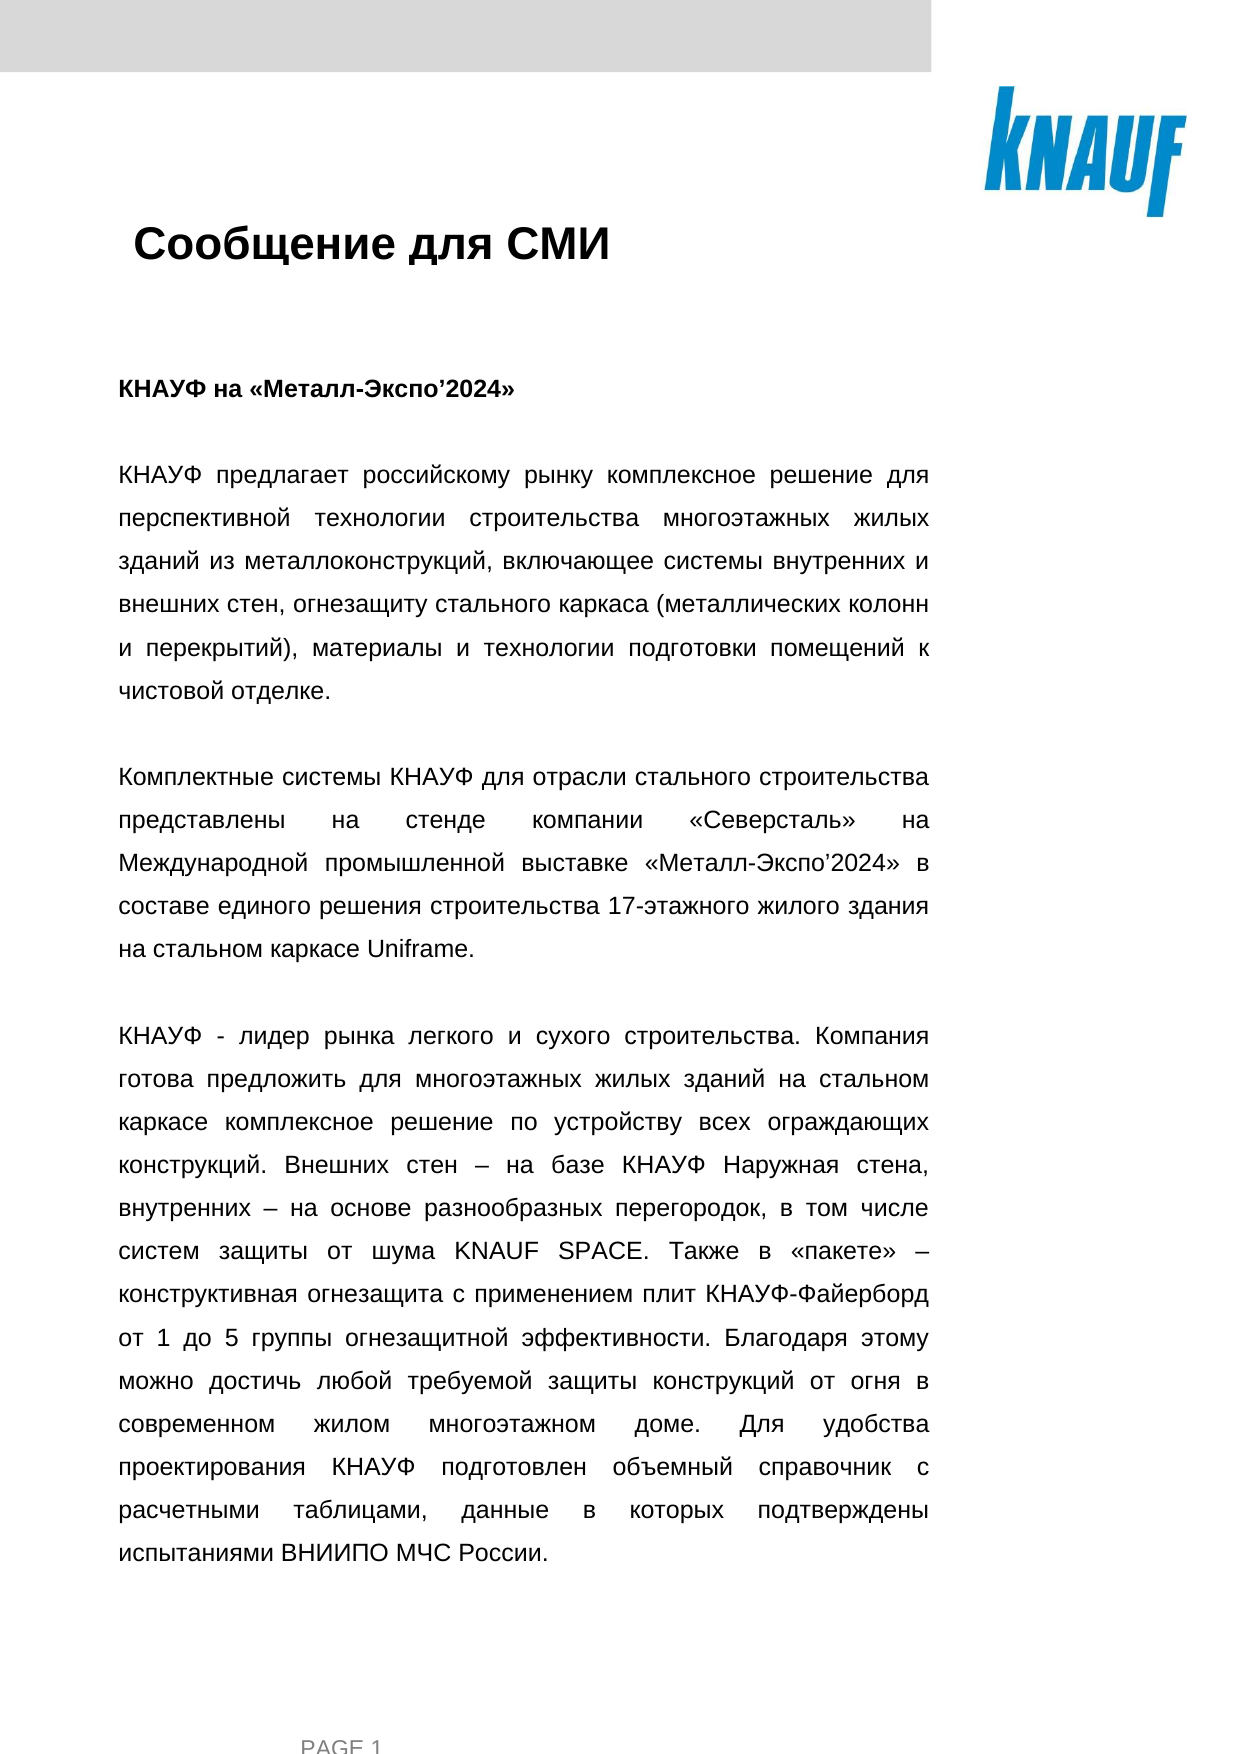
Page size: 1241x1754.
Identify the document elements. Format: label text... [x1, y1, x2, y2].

text Комплектные системы КНАУФ для отрасли стального строительства представлены на стенде компании «Северсталь» на Международной промышленной выставке «Металл-Экспо’2024» в составе единого решения строительства 17-этажного жилого здания на стальном каркасе Uniframe. [118, 762, 930, 963]
text КНАУФ - лидер рынка легкого и сухого строительства. Компания готова предложить для многоэтажных жилых зданий на стальном каркасе комплексное решение по устройству всех ограждающих конструкций. Внешних стен – на базе КНАУФ Наружная стена, внутренних – на основе разнообразных перегородок, в том числе систем защиты от шума KNAUF SPACE. Также в «пакете» – конструктивная огнезащита с применением плит КНАУФ-Файерборд от 1 до 5 группы огнезащитной эффективности. Благодаря этому можно достичь любой требуемой защиты конструкций от огня в современном жилом многоэтажном доме. Для удобства проектирования КНАУФ подготовлен объемный справочник с расчетными таблицами, данные в которых подтверждены испытаниями ВНИИПО МЧС России. [118, 1021, 930, 1567]
picture [980, 86, 1187, 218]
text КНАУФ на «Металл-Экспо’2024» [118, 374, 930, 446]
text КНАУФ предлагает российскому рынку комплексное решение для перспективной технологии строительства многоэтажных жилых зданий из металлоконструкций, включающее системы внутренних и внешних стен, огнезащиту стального каркаса (металлических колонн и перекрытий), материалы и технологии подготовки помещений к чистовой отделке. [118, 460, 930, 704]
